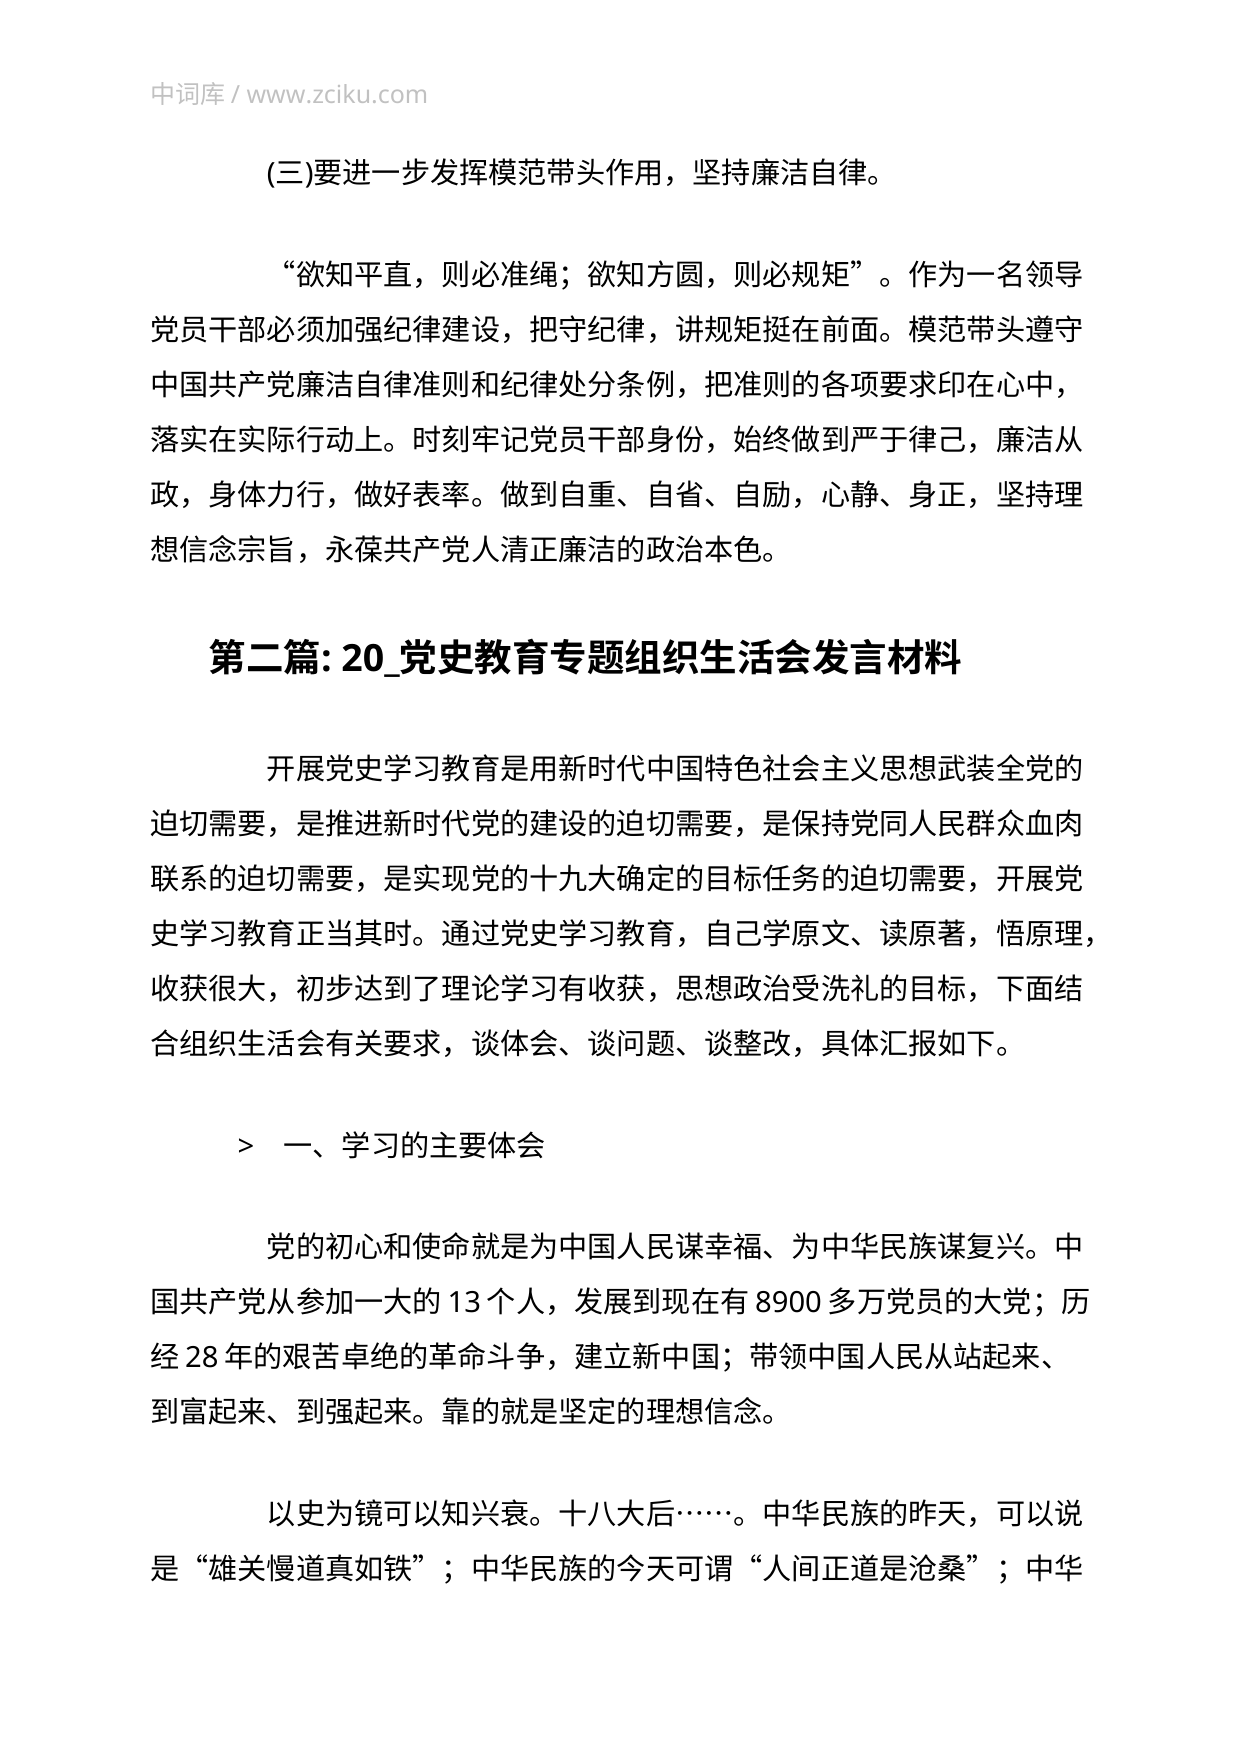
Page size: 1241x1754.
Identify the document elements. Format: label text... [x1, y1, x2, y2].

text “欲知平直，则必准绳；欲知方圆，则必规矩”。作为一名领导党员干部必须加强纪律建设，把守纪律，讲规矩挺在前面。模范带头遵守中国共产党廉洁自律准则和纪律处分条例，把准则的各项要求印在心中，落实在实际行动上。时刻牢记党员干部身份，始终做到严于律己，廉洁从政，身体力行，做好表率。做到自重、自省、自励，心静、身正，坚持理想信念宗旨，永葆共产党人清正廉洁的政治本色。 [150, 252, 1090, 569]
text (三)要进一步发挥模范带头作用，坚持廉洁自律。 [150, 150, 1090, 192]
text 开展党史学习教育是用新时代中国特色社会主义思想武装全党的迫切需要，是推进新时代党的建设的迫切需要，是保持党同人民群众血肉联系的迫切需要，是实现党的十九大确定的目标任务的迫切需要，开展党史学习教育正当其时。通过党史学习教育，自己学原文、读原著，悟原理，收获很大，初步达到了理论学习有收获，思想政治受洗礼的目标，下面结合组织生活会有关要求，谈体会、谈问题、谈整改，具体汇报如下。 [150, 746, 1090, 1063]
text > 一、学习的主要体会 [150, 1122, 1090, 1164]
text 第二篇: 20_党史教育专题组织生活会发言材料 [150, 628, 1090, 683]
text 党的初心和使命就是为中国人民谋幸福、为中华民族谋复兴。中国共产党从参加一大的13个人，发展到现在有8900多万党员的大党；历经28年的艰苦卓绝的革命斗争，建立新中国；带领中国人民从站起来、到富起来、到强起来。靠的就是坚定的理想信念。 [150, 1224, 1090, 1431]
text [150, 1491, 1090, 1588]
